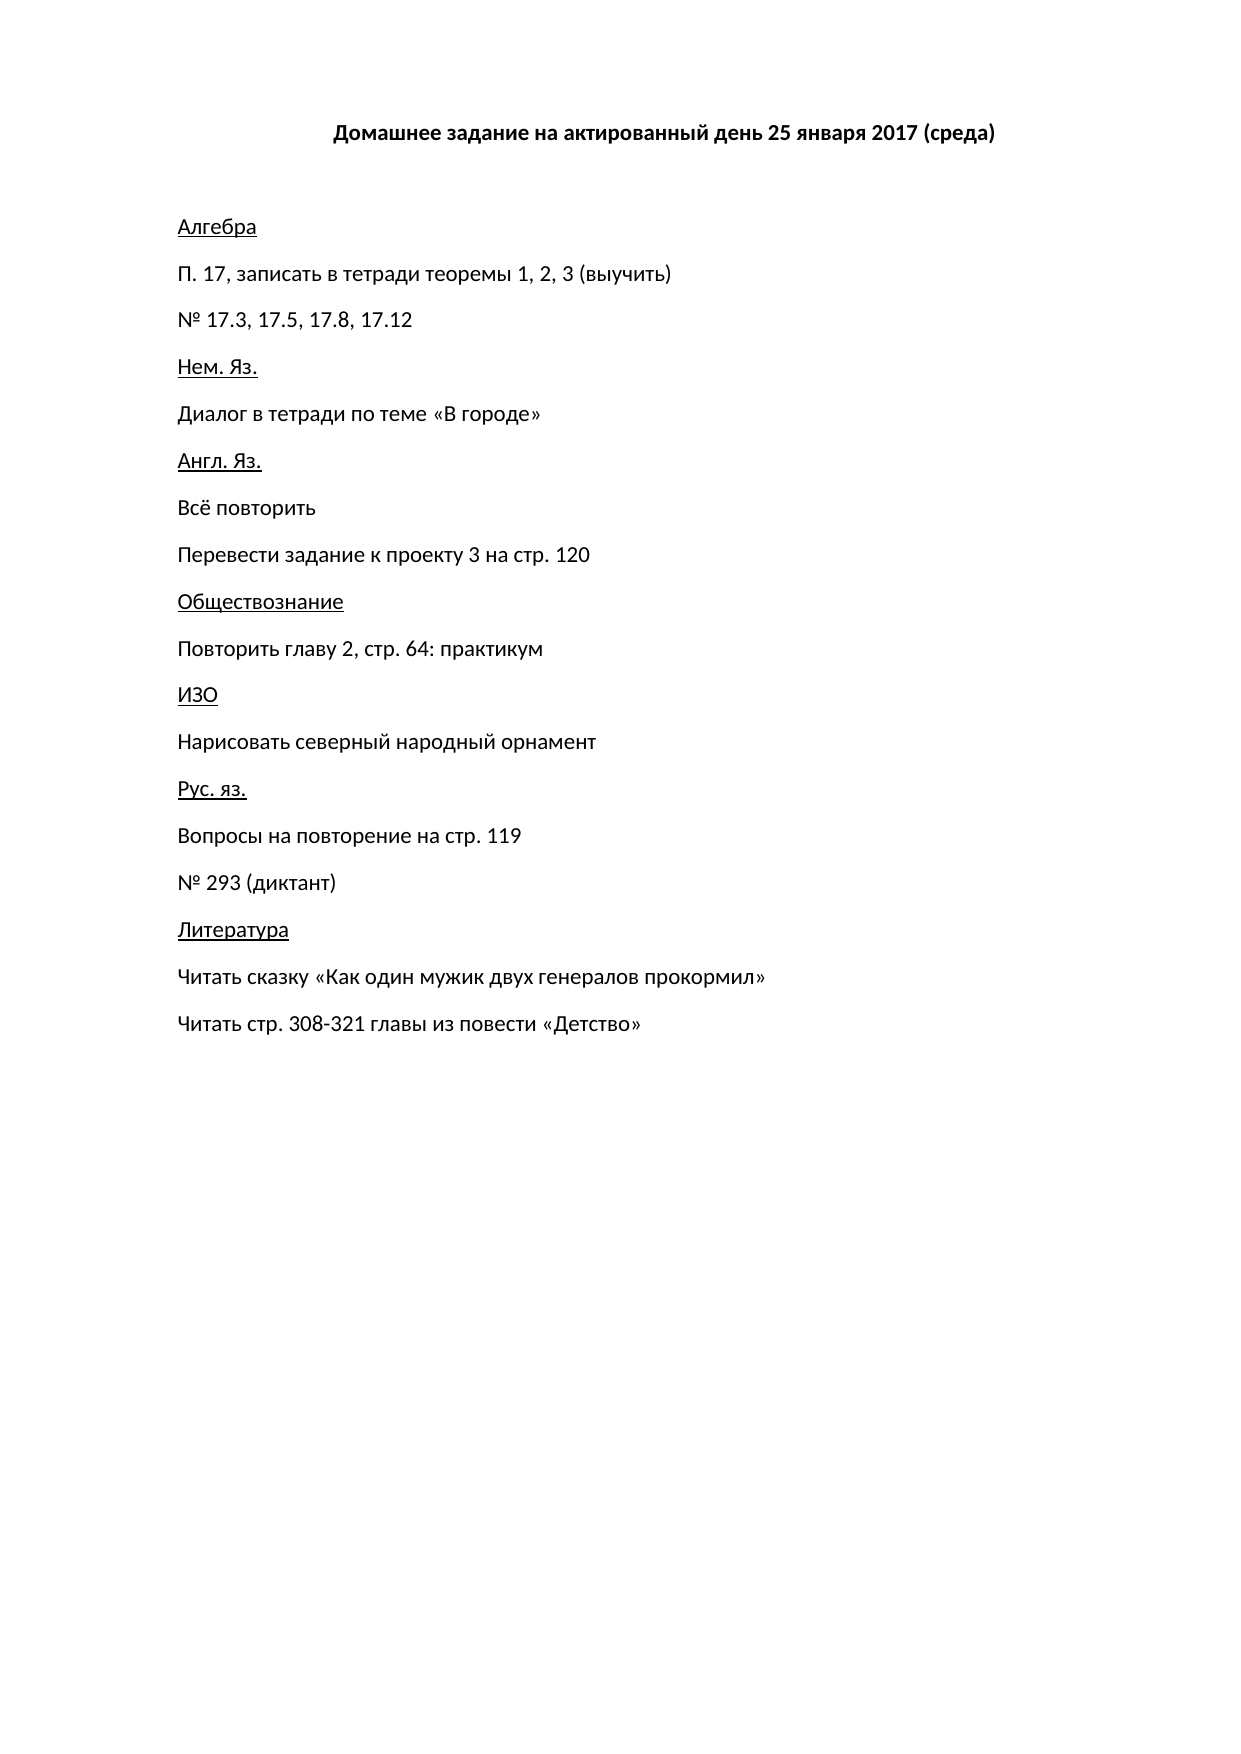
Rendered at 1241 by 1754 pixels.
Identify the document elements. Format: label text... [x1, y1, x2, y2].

text П. 17, записать в тетради теоремы 1, 2, 3 (выучить) [177, 259, 1152, 287]
text Нем. Яз. [177, 352, 1152, 381]
text Диалог в тетради по теме «В городе» [177, 399, 1152, 427]
text Алгебра [177, 212, 1152, 240]
text № 293 (диктант) [177, 868, 1152, 896]
text Читать стр. 308-321 главы из повести «Детство» [177, 1009, 1152, 1037]
text Обществознание [177, 587, 1152, 615]
text Перевести задание к проекту 3 на стр. 120 [177, 540, 1152, 568]
text Литература [177, 915, 1152, 943]
text Читать сказку «Как один мужик двух генералов прокормил» [177, 962, 1152, 990]
text Англ. Яз. [177, 446, 1152, 474]
text Нарисовать северный народный орнамент [177, 727, 1152, 756]
text Повторить главу 2, стр. 64: практикум [177, 634, 1152, 662]
text ИЗО [177, 681, 1152, 709]
text Вопросы на повторение на стр. 119 [177, 821, 1152, 849]
text № 17.3, 17.5, 17.8, 17.12 [177, 306, 1152, 334]
text Рус. яз. [177, 774, 1152, 802]
text Домашнее задание на актированный день 25 января 2017 (среда) [177, 118, 1152, 146]
text Всё повторить [177, 493, 1152, 521]
